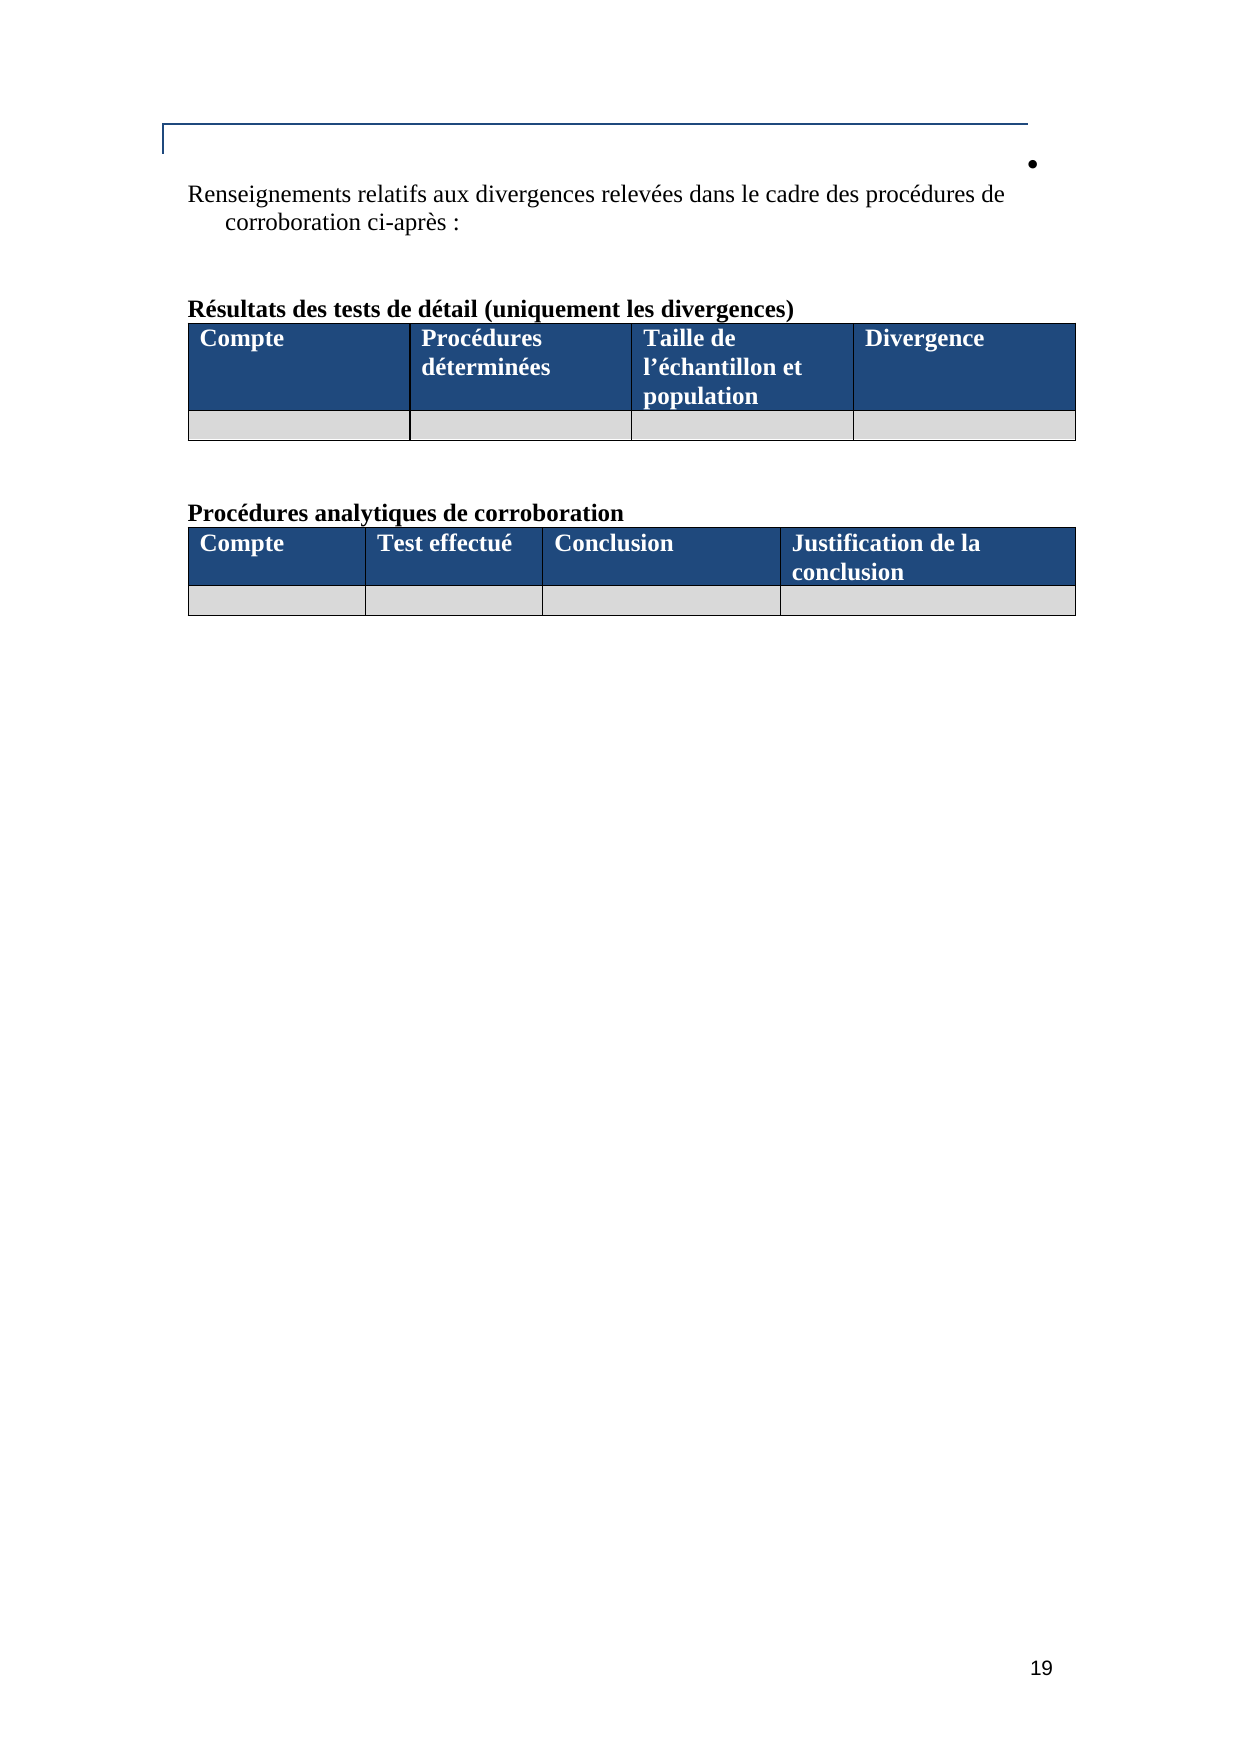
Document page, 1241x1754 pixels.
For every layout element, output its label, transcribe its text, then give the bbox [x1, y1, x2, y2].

table_cell [189, 411, 409, 439]
table_header Compte [189, 528, 365, 585]
table_cell [632, 411, 853, 439]
table_header Divergence [854, 324, 1075, 410]
table_cell [366, 586, 542, 615]
table_header Conclusion [543, 528, 780, 585]
table_cell [189, 586, 365, 615]
table_cell [543, 586, 780, 615]
table_header Taille de l’échantillon et population [632, 324, 853, 410]
table_cell [854, 411, 1075, 439]
table_cell [781, 586, 1075, 615]
table_header Compte [189, 324, 409, 410]
table_header Test effectué [366, 528, 542, 585]
table_cell [411, 411, 631, 439]
text Procédures analytiques de corroboration [187, 498, 1053, 527]
list Renseignements relatifs aux divergences relevées dans le cadre des procédures de corroboration ci-après : [187, 150, 1053, 236]
text Résultats des tests de détail (uniquement les divergences) [187, 294, 1053, 322]
table_header Justification de la conclusion [781, 528, 1075, 585]
table_header Procédures déterminées [411, 324, 631, 410]
